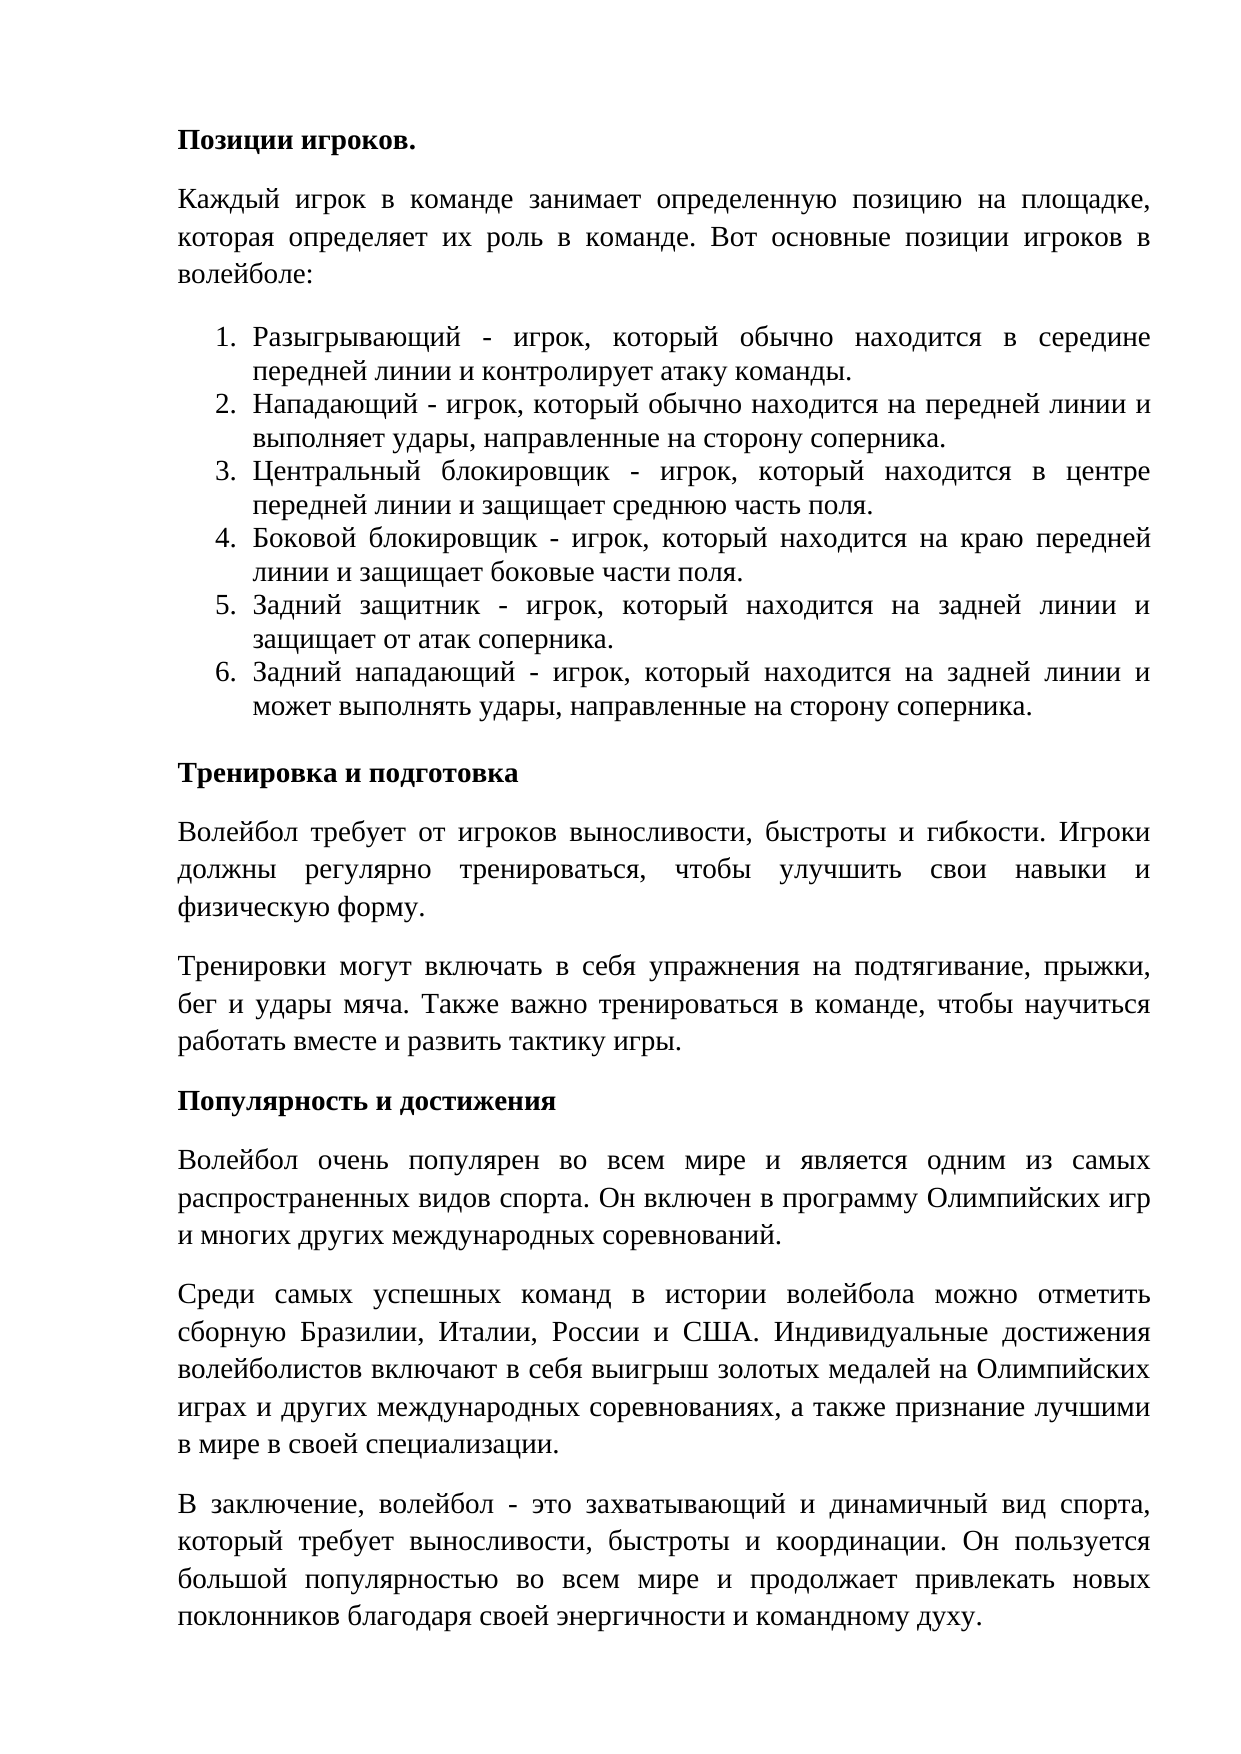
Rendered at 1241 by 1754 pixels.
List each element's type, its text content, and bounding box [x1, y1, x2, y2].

list Центральный блокировщик - игрок, который находится в центре передней линии и защищает среднюю часть поля. [215, 453, 1152, 520]
text Волейбол очень популярен во всем мире и является одним из самых распространенных видов спорта. Он включен в программу Олимпийских игр и многих других международных соревнований. [177, 1138, 1152, 1251]
text Позиции игроков. [177, 118, 1152, 156]
list Разыгрывающий - игрок, который обычно находится в середине передней линии и контролирует атаку команды. [215, 319, 1152, 386]
text Популярность и достижения [177, 1079, 1152, 1116]
list Боковой блокировщик - игрок, который находится на краю передней линии и защищает боковые части поля. [215, 520, 1152, 587]
list Задний защитник - игрок, который находится на задней линии и защищает от атак соперника. [215, 587, 1152, 654]
text Среди самых успешных команд в истории волейбола можно отметить сборную Бразилии, Италии, России и США. Индивидуальные достижения волейболистов включают в себя выигрыш золотых медалей на Олимпийских играх и других международных соревнованиях, а также признание лучшими в мире в своей специализации. [177, 1273, 1152, 1460]
text Волейбол требует от игроков выносливости, быстроты и гибкости. Игроки должны регулярно тренироваться, чтобы улучшить свои навыки и физическую форму. [177, 810, 1152, 923]
list Задний нападающий - игрок, который находится на задней линии и может выполнять удары, направленные на сторону соперника. [215, 654, 1152, 722]
text Тренировки могут включать в себя упражнения на подтягивание, прыжки, бег и удары мяча. Также важно тренироваться в команде, чтобы научиться работать вместе и развить тактику игры. [177, 944, 1152, 1057]
text Тренировка и подготовка [177, 751, 1152, 788]
text В заключение, волейбол - это захватывающий и динамичный вид спорта, который требует выносливости, быстроты и координации. Он пользуется большой популярностью во всем мире и продолжает привлекать новых поклонников благодаря своей энергичности и командному духу. [177, 1482, 1152, 1632]
text Каждый игрок в команде занимает определенную позицию на площадке, которая определяет их роль в команде. Вот основные позиции игроков в волейболе: [177, 177, 1152, 290]
list Нападающий - игрок, который обычно находится на передней линии и выполняет удары, направленные на сторону соперника. [215, 386, 1152, 453]
